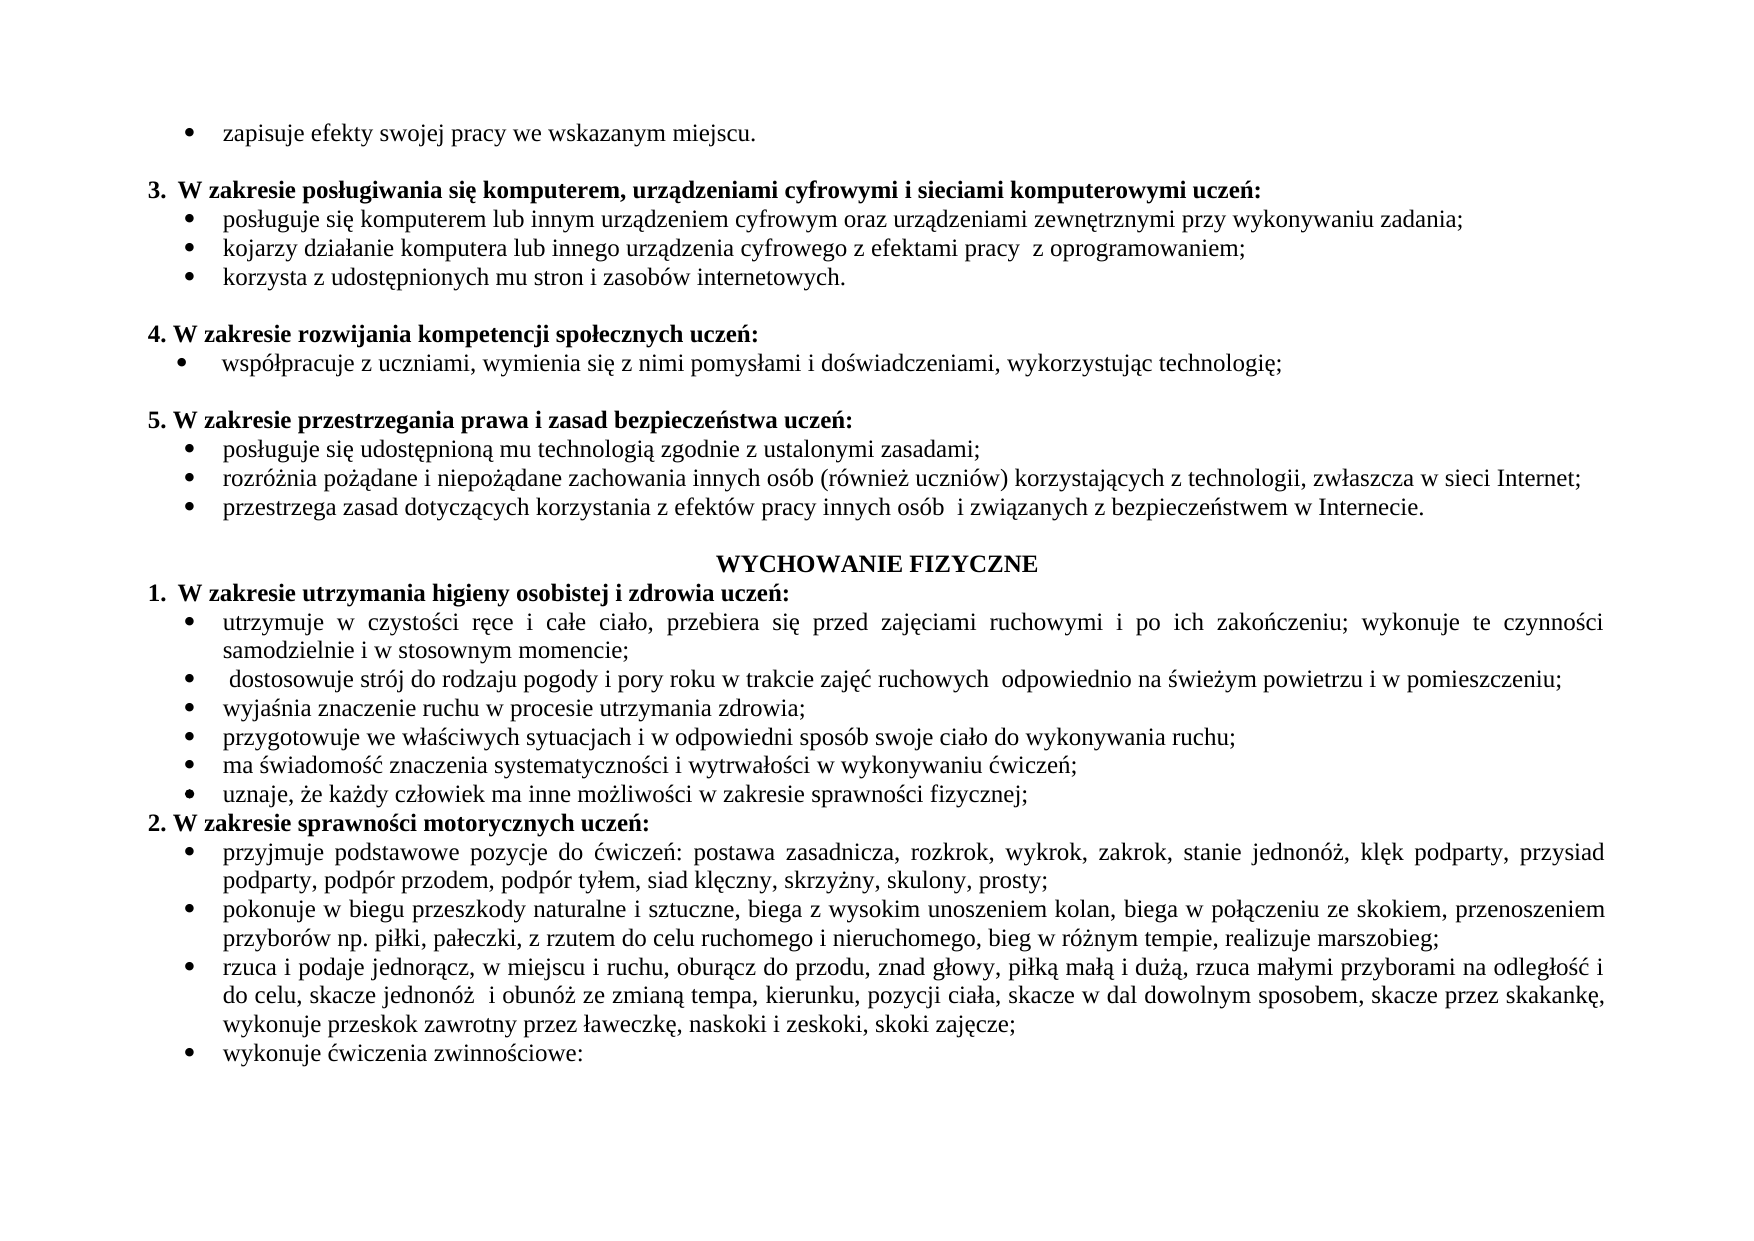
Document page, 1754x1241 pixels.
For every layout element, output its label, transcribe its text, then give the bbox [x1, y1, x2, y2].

list współpracuje z uczniami, wymienia się z nimi pomysłami i doświadczeniami, wykorzystując technologię; [177, 348, 1606, 377]
list posługuje się komputerem lub innym urządzeniem cyfrowym oraz urządzeniami zewnętrznymi przy wykonywaniu zadania; [185, 204, 1606, 233]
text 4. W zakresie rozwijania kompetencji społecznych uczeń: [148, 319, 1606, 348]
list dostosowuje strój do rodzaju pogody i pory roku w trakcie zajęć ruchowych odpowiednio na świeżym powietrzu i w pomieszczeniu; [185, 664, 1606, 693]
list zapisuje efekty swojej pracy we wskazanym miejscu. [185, 118, 1606, 147]
list W zakresie utrzymania higieny osobistej i zdrowia uczeń: [148, 578, 1606, 607]
text 5. W zakresie przestrzegania prawa i zasad bezpieczeństwa uczeń: [148, 406, 1606, 434]
list przestrzega zasad dotyczących korzystania z efektów pracy innych osób i związanych z bezpieczeństwem w Internecie. [185, 492, 1606, 521]
list wyjaśnia znaczenie ruchu w procesie utrzymania zdrowia; [185, 693, 1606, 722]
list W zakresie posługiwania się komputerem, urządzeniami cyfrowymi i sieciami komputerowymi uczeń: [148, 176, 1606, 204]
list ma świadomość znaczenia systematyczności i wytrwałości w wykonywaniu ćwiczeń; [185, 751, 1606, 779]
list przyjmuje podstawowe pozycje do ćwiczeń: postawa zasadnicza, rozkrok, wykrok, zakrok, stanie jednonóż, klęk podparty, przysiad podparty, podpór przodem, podpór tyłem, siad klęczny, skrzyżny, skulony, prosty; [185, 837, 1606, 894]
list posługuje się udostępnioną mu technologią zgodnie z ustalonymi zasadami; [185, 434, 1606, 463]
list uznaje, że każdy człowiek ma inne możliwości w zakresie sprawności fizycznej; [185, 779, 1606, 808]
list rozróżnia pożądane i niepożądane zachowania innych osób (również uczniów) korzystających z technologii, zwłaszcza w sieci Internet; [185, 463, 1606, 492]
text WYCHOWANIE FIZYCZNE [148, 549, 1606, 578]
text 2. W zakresie sprawności motorycznych uczeń: [148, 808, 1606, 837]
list przygotowuje we właściwych sytuacjach i w odpowiedni sposób swoje ciało do wykonywania ruchu; [185, 722, 1606, 751]
list wykonuje ćwiczenia zwinnościowe: [185, 1038, 1606, 1067]
list korzysta z udostępnionych mu stron i zasobów internetowych. [185, 262, 1606, 291]
list rzuca i podaje jednorącz, w miejscu i ruchu, oburącz do przodu, znad głowy, piłką małą i dużą, rzuca małymi przyborami na odległość i do celu, skacze jednonóż i obunóż ze zmianą tempa, kierunku, pozycji ciała, skacze w dal dowolnym sposobem, skacze przez skakankę, wykonuje przeskok zawrotny przez ławeczkę, naskoki i zeskoki, skoki zajęcze; [185, 952, 1606, 1038]
list pokonuje w biegu przeszkody naturalne i sztuczne, biega z wysokim unoszeniem kolan, biega w połączeniu ze skokiem, przenoszeniem przyborów np. piłki, pałeczki, z rzutem do celu ruchomego i nieruchomego, bieg w różnym tempie, realizuje marszobieg; [185, 894, 1606, 952]
list utrzymuje w czystości ręce i całe ciało, przebiera się przed zajęciami ruchowymi i po ich zakończeniu; wykonuje te czynności samodzielnie i w stosownym momencie; [185, 607, 1606, 664]
list kojarzy działanie komputera lub innego urządzenia cyfrowego z efektami pracy z oprogramowaniem; [185, 233, 1606, 262]
